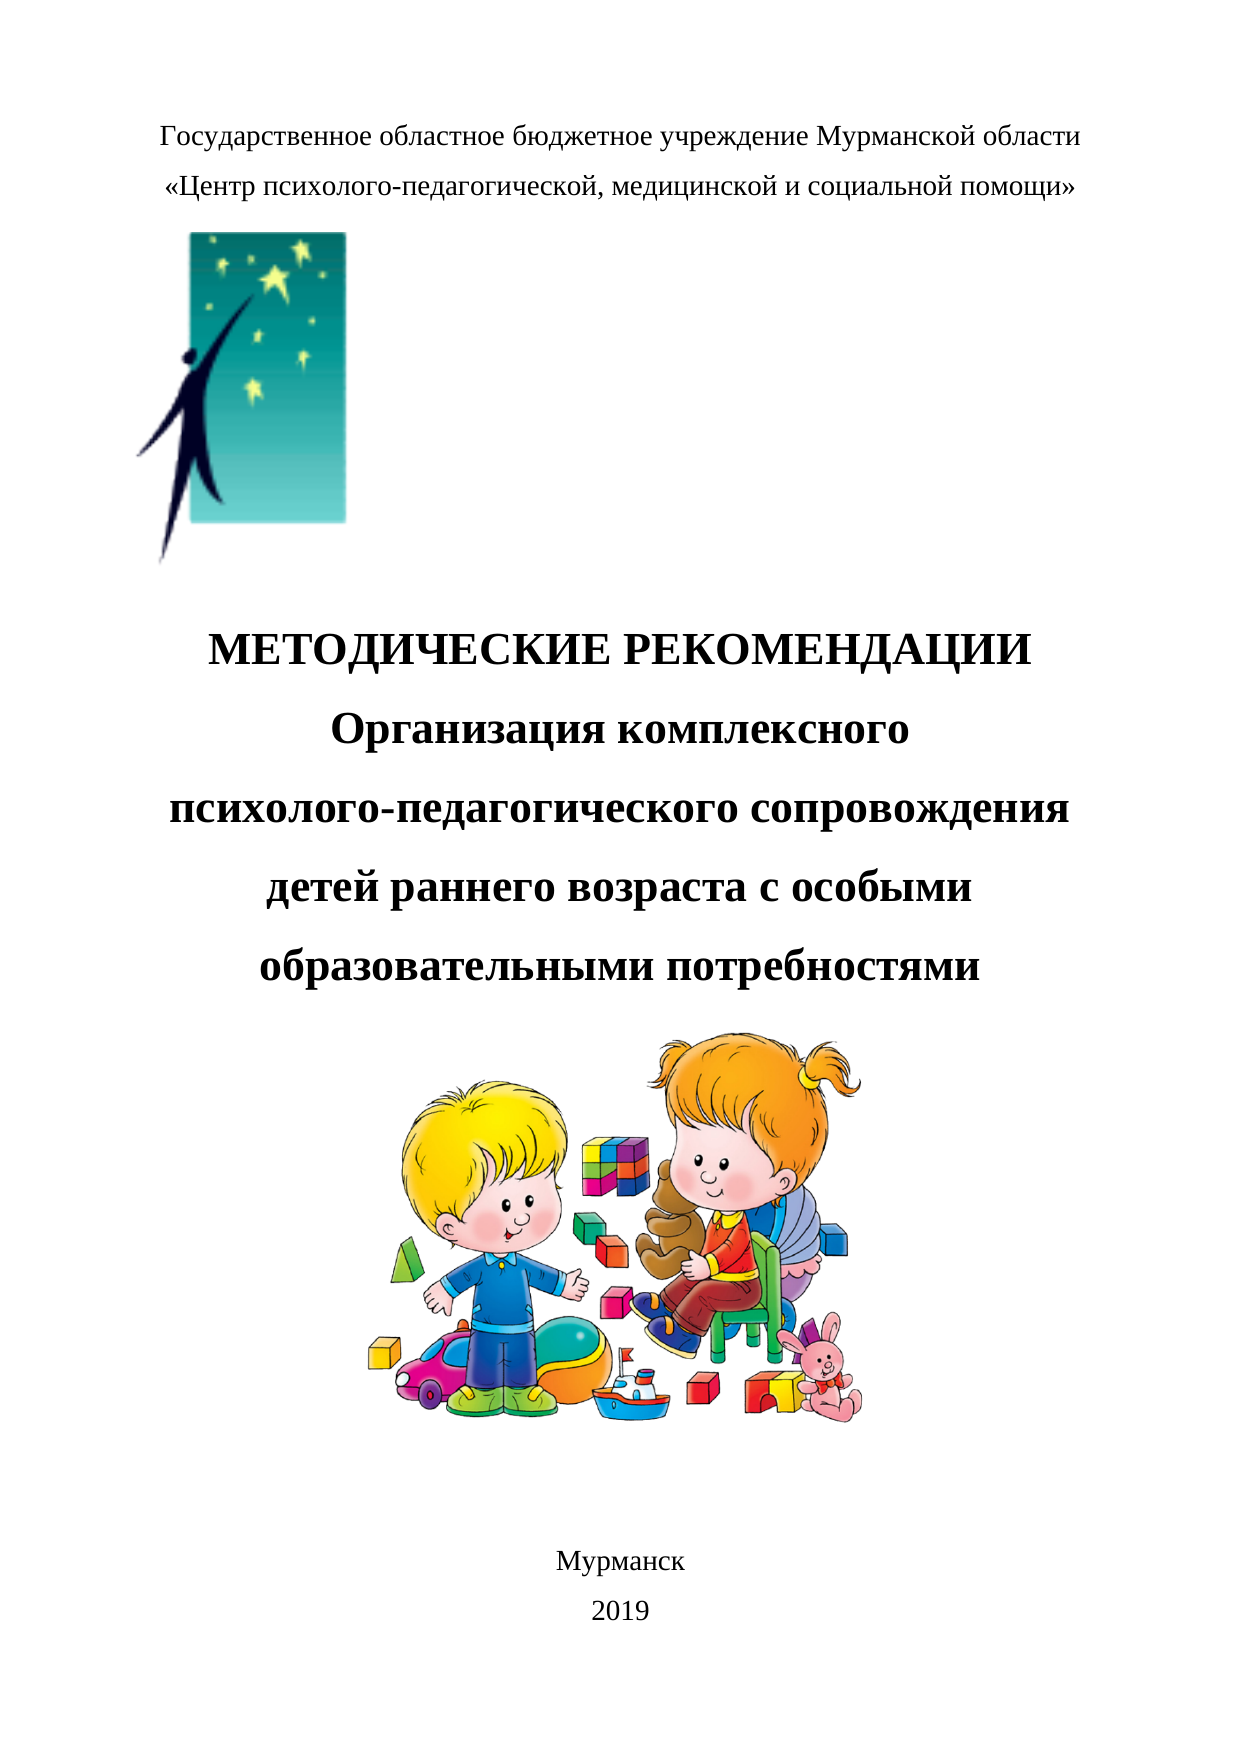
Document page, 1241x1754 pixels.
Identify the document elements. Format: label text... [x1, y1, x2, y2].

text 2019 [118, 1593, 1122, 1627]
text психолого-педагогического сопровождения детей раннего возраста с особыми образовательными потребностями [118, 779, 1122, 990]
picture [349, 1016, 891, 1426]
picture [134, 232, 351, 570]
text Государственное областное бюджетное учреждение Мурманской области [118, 118, 1122, 152]
text Организация комплексного [118, 700, 1122, 753]
text «Центр психолого-педагогической, медицинской и социальной помощи» [118, 168, 1122, 202]
text МЕТОДИЧЕСКИE РЕКОМЕНДАЦИИ [118, 621, 1122, 674]
text Мурманск [118, 1543, 1122, 1577]
